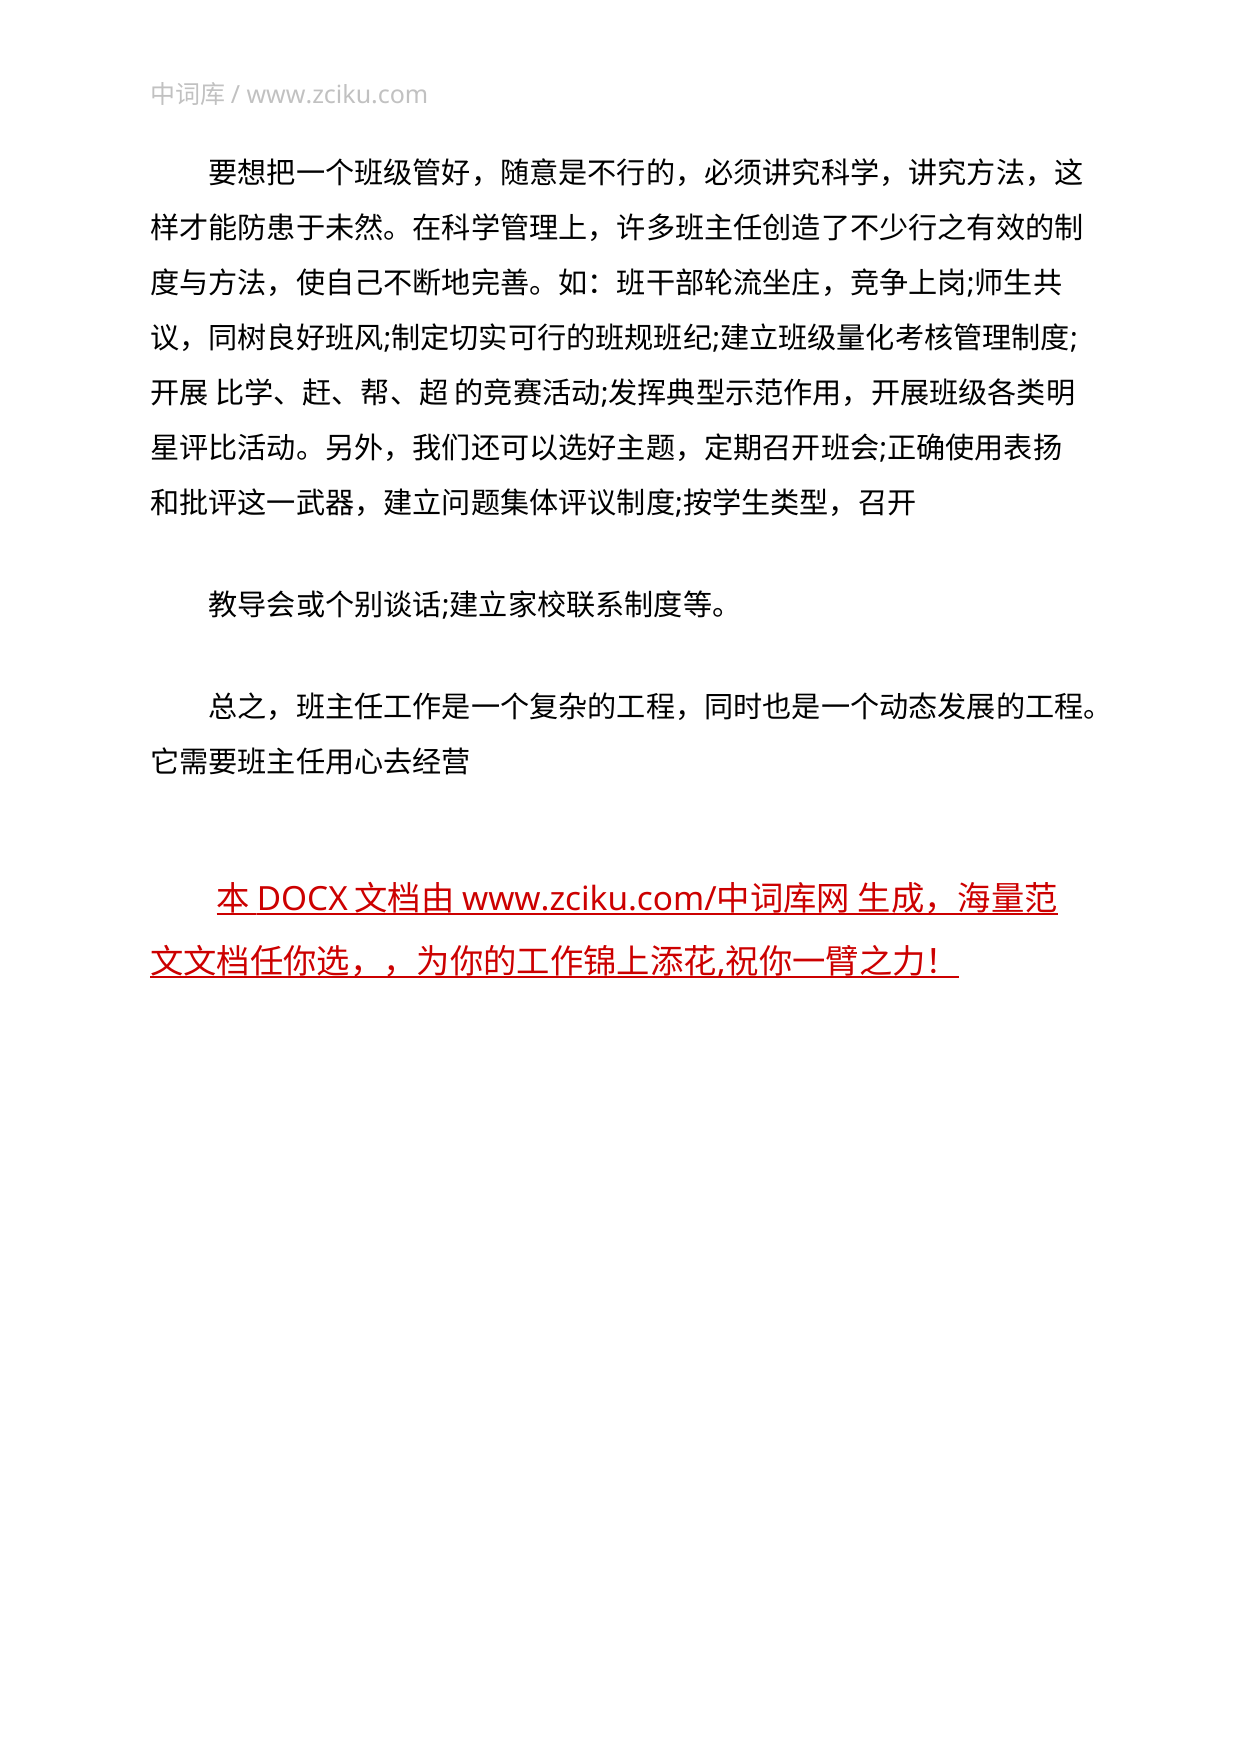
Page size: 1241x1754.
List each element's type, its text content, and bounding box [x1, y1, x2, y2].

text 本DOCX文档由 www.zciku.com/中词库网 生成，海量范文文档任你选，，为你的工作锦上添花,祝你一臂之力！ [150, 872, 1090, 983]
text 要想把一个班级管好，随意是不行的，必须讲究科学，讲究方法，这样才能防患于未然。在科学管理上，许多班主任创造了不少行之有效的制度与方法，使自己不断地完善。如：班干部轮流坐庄，竞争上岗;师生共议，同树良好班风;制定切实可行的班规班纪;建立班级量化考核管理制度;开展 比学、赶、帮、超 的竞赛活动;发挥典型示范作用，开展班级各类明星评比活动。另外，我们还可以选好主题，定期召开班会;正确使用表扬和批评这一武器，建立问题集体评议制度;按学生类型，召开 [150, 150, 1090, 522]
text 教导会或个别谈话;建立家校联系制度等。 [150, 582, 1090, 624]
text 总之，班主任工作是一个复杂的工程，同时也是一个动态发展的工程。它需要班主任用心去经营 [150, 684, 1090, 781]
